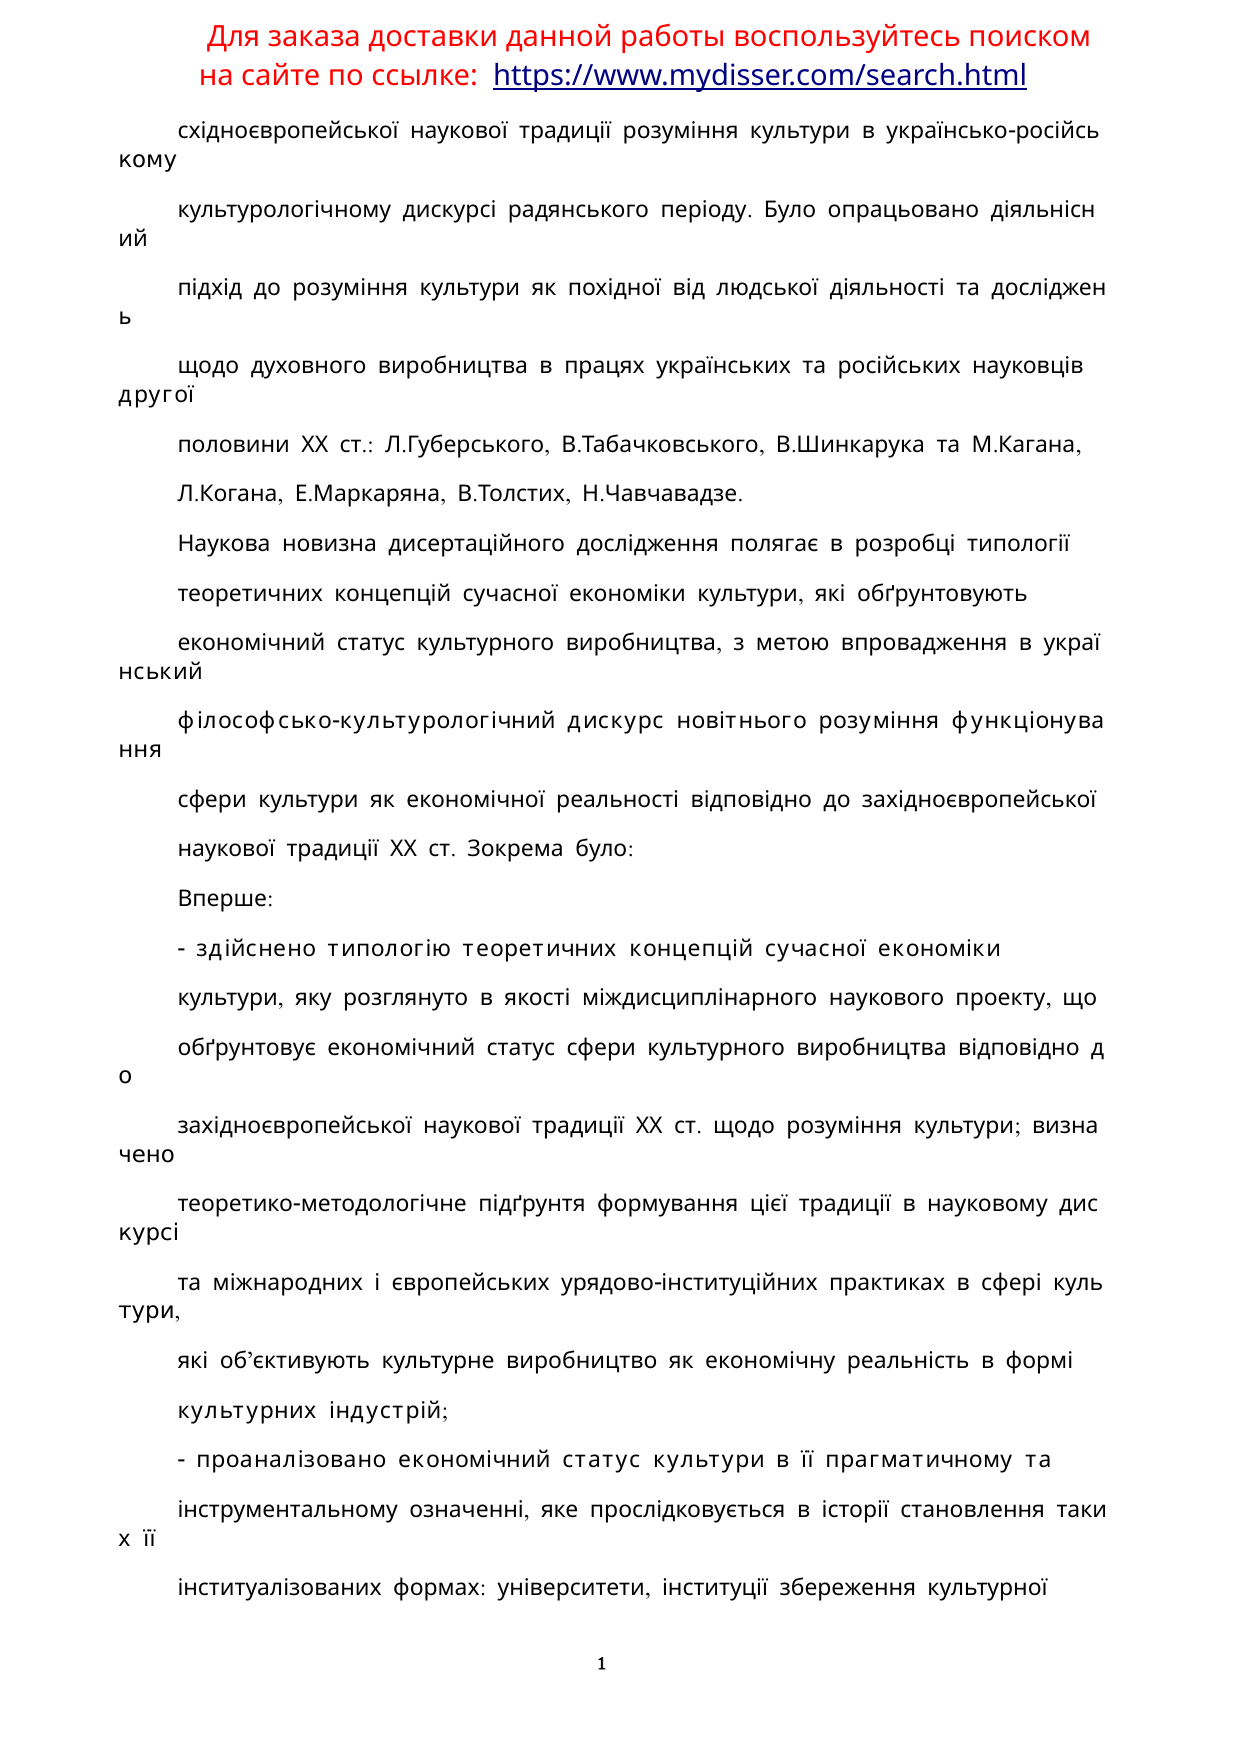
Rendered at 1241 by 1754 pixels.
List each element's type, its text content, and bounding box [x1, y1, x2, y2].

text теоретичнихконцепційсучасноїекономікикультуриякіобґрунтовують [118, 577, 1107, 606]
text проаналізованоекономічнийстатускультуривїїпрагматичномута [118, 1444, 1107, 1472]
text інструментальномуозначенніякепрослідковуєтьсявісторіїстановленнятакихїї [118, 1493, 1107, 1551]
text культурнихіндустрій [118, 1394, 1107, 1423]
text таміжнароднихієвропейськихурядовоінституційнихпрактикахвсферікультури [118, 1266, 1107, 1324]
text половиниХХстЛГуберськогоВТабачковськогоВШинкарукатаМКагана [118, 428, 1107, 457]
text економічнийстатускультурноговиробництвазметоювпровадженнявукраїнський [118, 627, 1107, 684]
text якіоб’єктивуютькультурневиробництвоякекономічнуреальністьвформі [118, 1344, 1107, 1373]
text Науковановизнадисертаційногодослідженняполягаєврозробцітипології [118, 527, 1107, 556]
text культурологічномудискурсірадянськогоперіодуБулоопрацьованодіяльнісний [118, 193, 1107, 251]
text обґрунтовуєекономічнийстатуссферикультурноговиробництвавідповіднодо [118, 1031, 1107, 1089]
text Вперше [118, 882, 1107, 911]
text східноєвропейськоїнауковоїтрадиціїрозуміннякультуривукраїнськоросійському [118, 115, 1107, 172]
text теоретикометодологічнепідґрунтяформуванняцієїтрадиціївнауковомудискурсі [118, 1188, 1107, 1245]
text підхіддорозуміннякультуриякпохідноївідлюдськоїдіяльностітадосліджень [118, 272, 1107, 329]
text інституалізованихформахуніверситетиінституціїзбереженнякультурної [118, 1572, 1107, 1600]
text ЛКоганаЕМаркарянаВТолстихНЧавчавадзе [118, 478, 1107, 507]
text західноєвропейськоїнауковоїтрадиціїХХстщодорозуміннякультуривизначено [118, 1109, 1107, 1167]
text науковоїтрадиціїХХстЗокремабуло [118, 833, 1107, 862]
text щододуховноговиробництвавпрацяхукраїнськихтаросійськихнауковцівдругої [118, 350, 1107, 407]
text сферикультуриякекономічноїреальностівідповіднодозахідноєвропейської [118, 783, 1107, 812]
text філософськокультурологічнийдискурсновітньогорозумінняфункціонування [118, 705, 1107, 762]
text здійсненотипологіютеоретичнихконцепційсучасноїекономіки [118, 932, 1107, 961]
text культуриякурозглянутовякостіміждисциплінарногонауковогопроектущо [118, 982, 1107, 1010]
